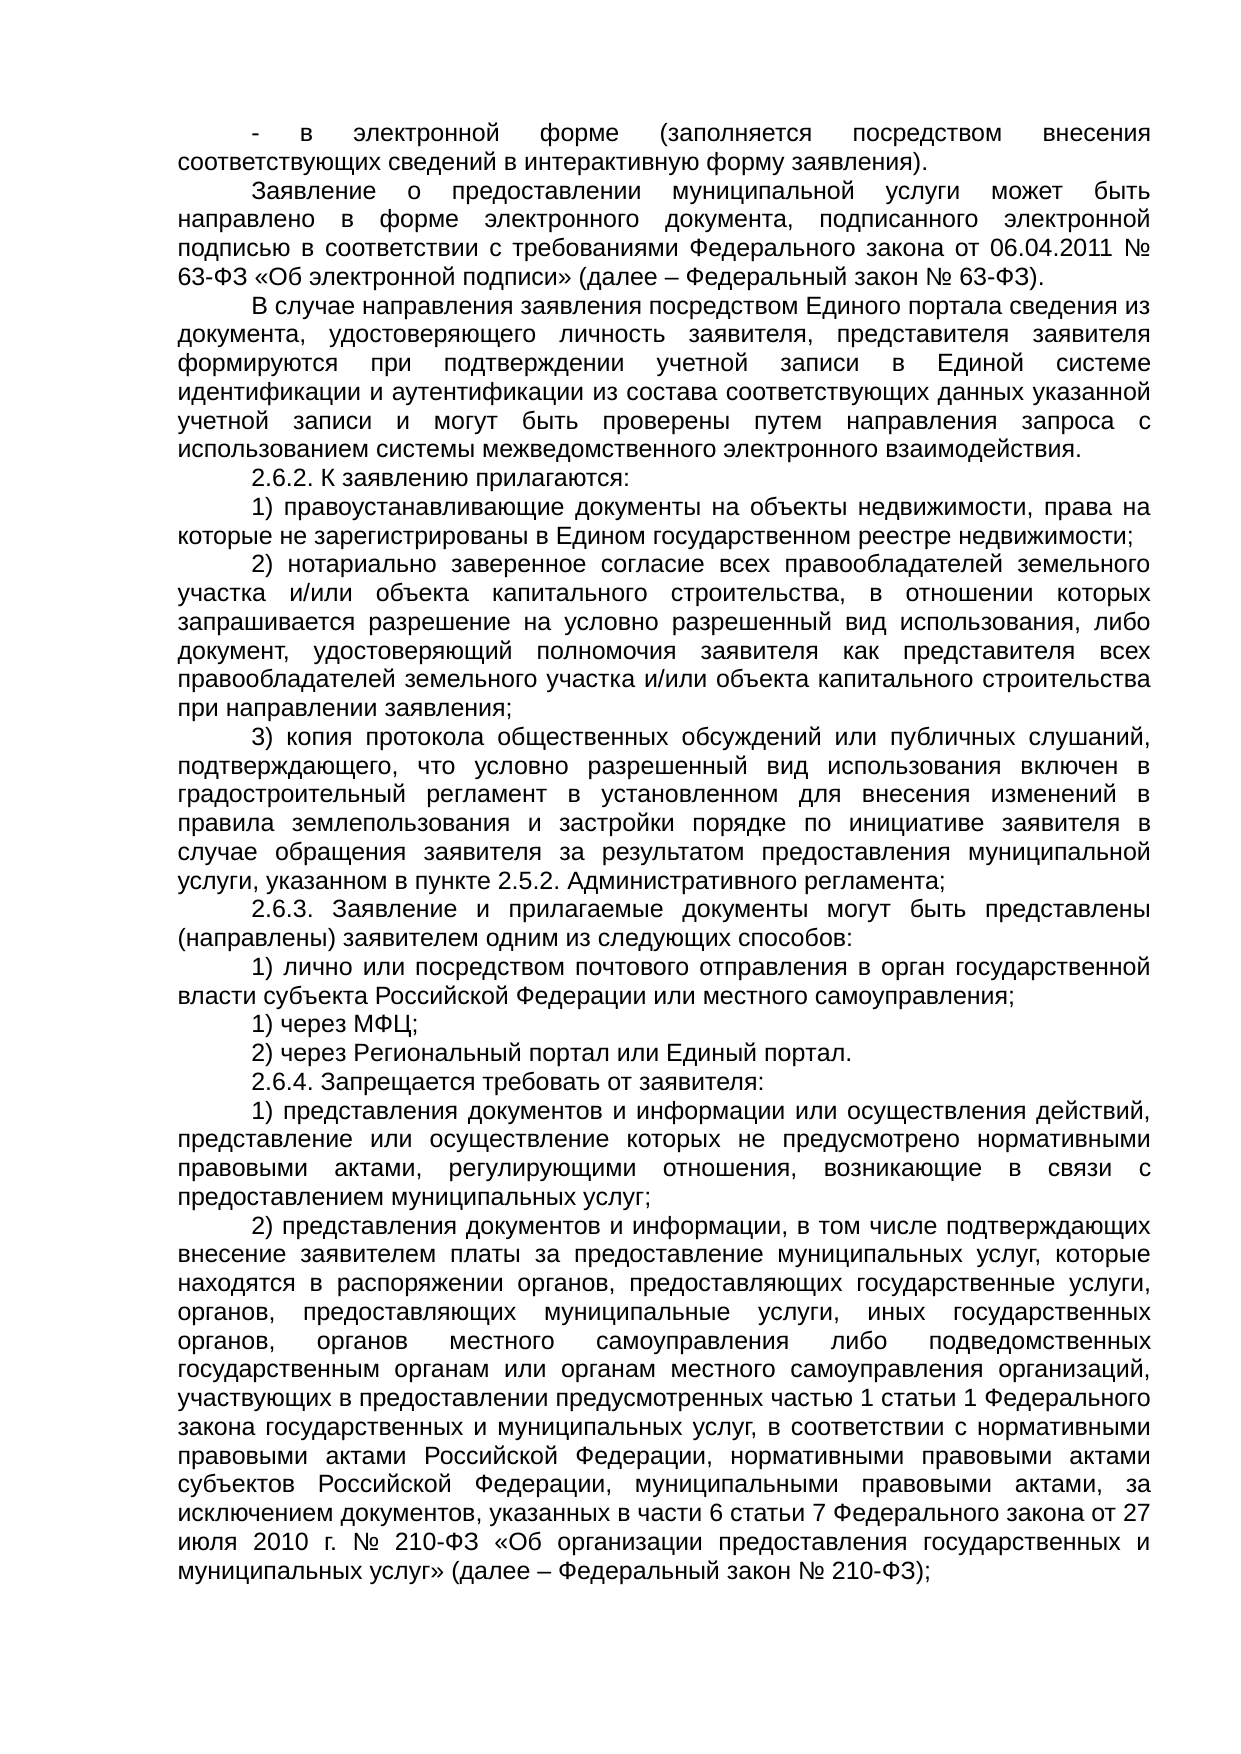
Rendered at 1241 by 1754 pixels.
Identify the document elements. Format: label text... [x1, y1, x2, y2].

list 1) через МФЦ; [251, 1009, 1152, 1038]
text 1) правоустанавливающие документы на объекты недвижимости, права на которые не зарегистрированы в Едином государственном реестре недвижимости; [177, 492, 1152, 549]
text Заявление о предоставлении муниципальной услуги может быть направлено в форме электронного документа, подписанного электронной подписью в соответствии с требованиями Федерального закона от 06.04.2011 № 63-ФЗ «Об электронной подписи» (далее – Федеральный закон № 63-ФЗ). [177, 176, 1152, 291]
text - в электронной форме (заполняется посредством внесения соответствующих сведений в интерактивную форму заявления). [177, 118, 1152, 176]
text 2.6.2. К заявлению прилагаются: [177, 463, 1152, 492]
text 1) представления документов и информации или осуществления действий, представление или осуществление которых не предусмотрено нормативными правовыми актами, регулирующими отношения, возникающие в связи с предоставлением муниципальных услуг; [177, 1096, 1152, 1211]
text 2.6.4. Запрещается требовать от заявителя: [177, 1067, 1152, 1096]
text 1) лично или посредством почтового отправления в орган государственной власти субъекта Российской Федерации или местного самоуправления; [177, 952, 1152, 1009]
text 3) копия протокола общественных обсуждений или публичных слушаний, подтверждающего, что условно разрешенный вид использования включен в градостроительный регламент в установленном для внесения изменений в правила землепользования и застройки порядке по инициативе заявителя в случае обращения заявителя за результатом предоставления муниципальной услуги, указанном в пункте 2.5.2. Административного регламента; [177, 722, 1152, 894]
list 2) через Региональный портал или Единый портал. [251, 1038, 1152, 1067]
text 2) представления документов и информации, в том числе подтверждающих внесение заявителем платы за предоставление муниципальных услуг, которые находятся в распоряжении органов, предоставляющих государственные услуги, органов, предоставляющих муниципальные услуги, иных государственных органов, органов местного самоуправления либо подведомственных государственным органам или органам местного самоуправления организаций, участвующих в предоставлении предусмотренных частью 1 статьи 1 Федерального закона государственных и муниципальных услуг, в соответствии с нормативными правовыми актами Российской Федерации, нормативными правовыми актами субъектов Российской Федерации, муниципальными правовыми актами, за исключением документов, указанных в части 6 статьи 7 Федерального закона от 27 июля 2010 г. № 210-ФЗ «Об организации предоставления государственных и муниципальных услуг» (далее – Федеральный закон № 210-ФЗ); [177, 1211, 1152, 1584]
text В случае направления заявления посредством Единого портала сведения из документа, удостоверяющего личность заявителя, представителя заявителя формируются при подтверждении учетной записи в Единой системе идентификации и аутентификации из состава соответствующих данных указанной учетной записи и могут быть проверены путем направления запроса с использованием системы межведомственного электронного взаимодействия. [177, 291, 1152, 463]
text 2) нотариально заверенное согласие всех правообладателей земельного участка и/или объекта капитального строительства, в отношении которых запрашивается разрешение на условно разрешенный вид использования, либо документ, удостоверяющий полномочия заявителя как представителя всех правообладателей земельного участка и/или объекта капитального строительства при направлении заявления; [177, 549, 1152, 722]
text 2.6.3. Заявление и прилагаемые документы могут быть представлены (направлены) заявителем одним из следующих способов: [177, 894, 1152, 952]
